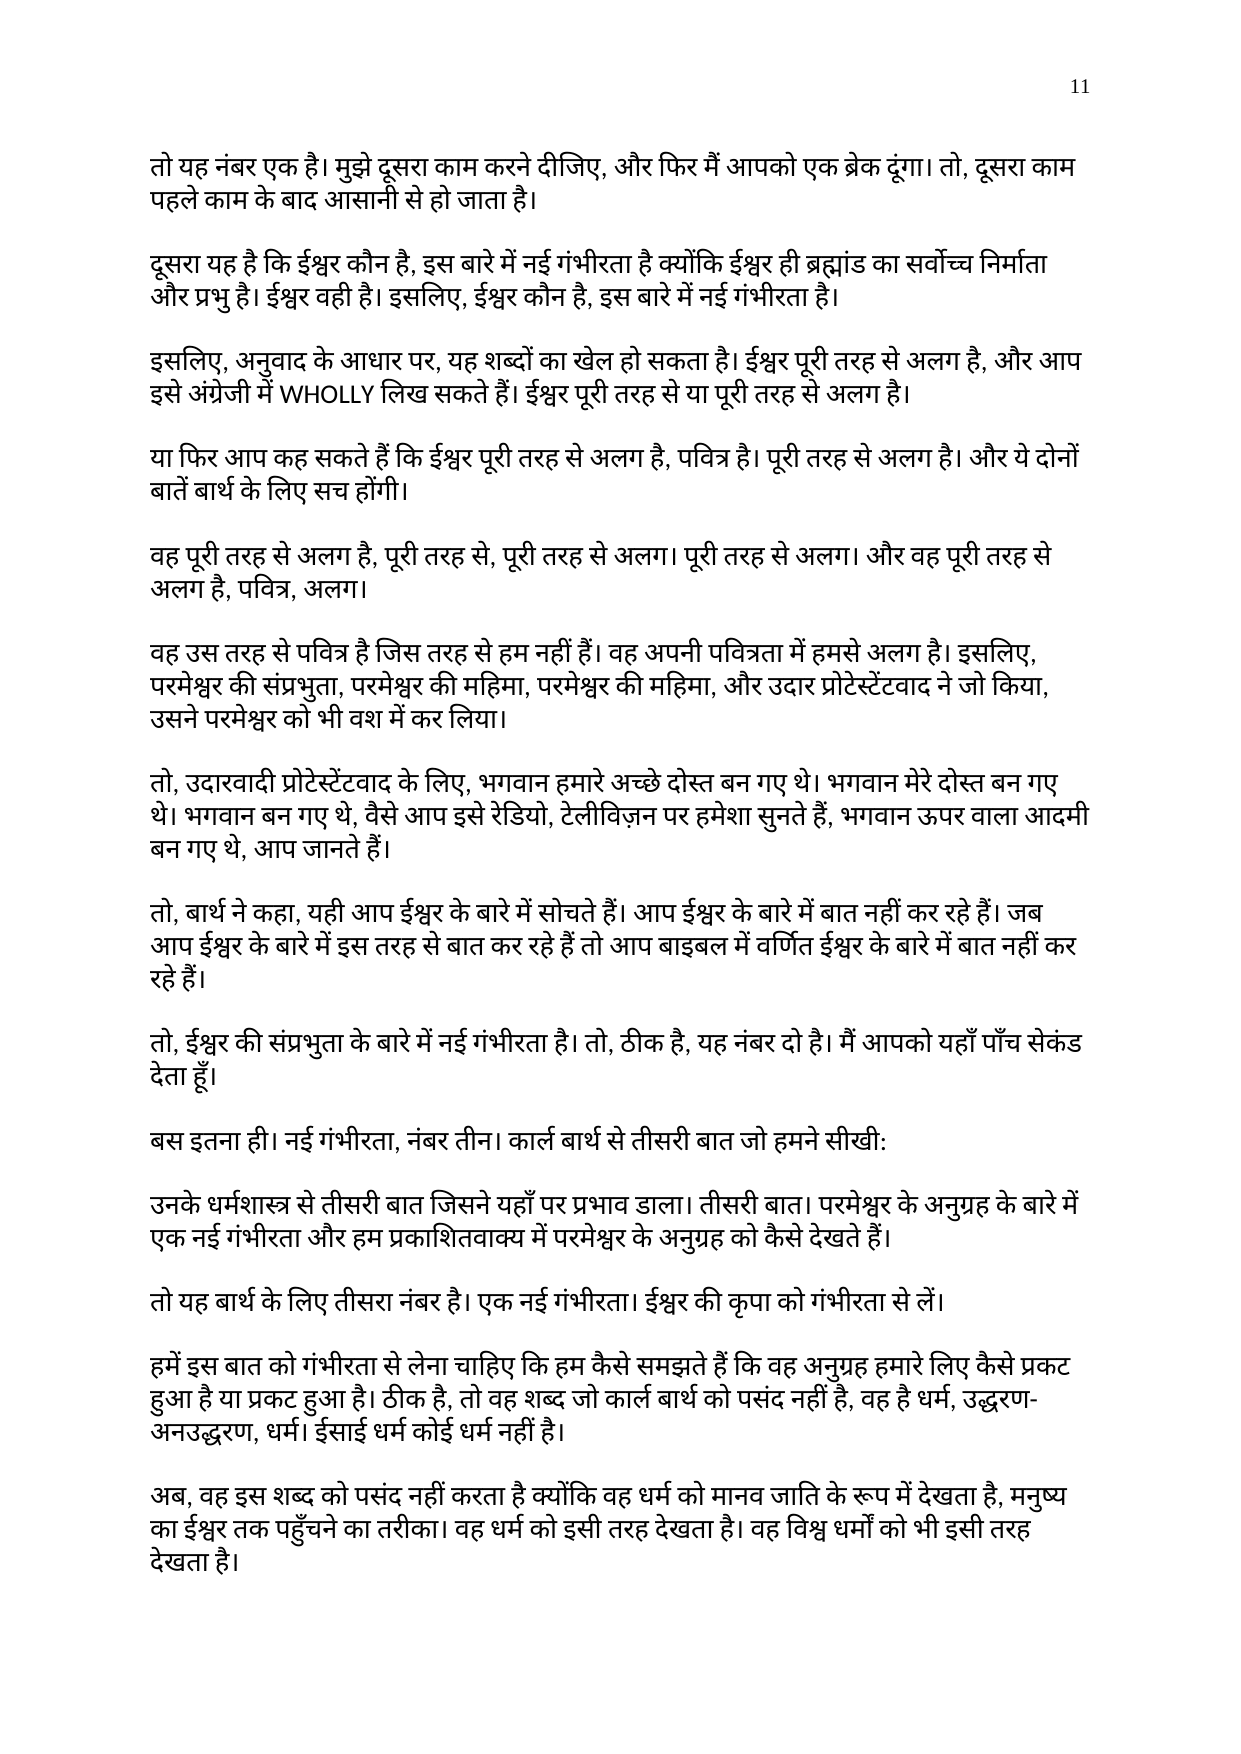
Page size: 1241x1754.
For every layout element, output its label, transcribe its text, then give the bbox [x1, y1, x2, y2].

text उनके धर्मशास्त्र से तीसरी बात जिसने यहाँ पर प्रभाव डाला। तीसरी बात। परमेश्वर के अनुग्रह के बारे में एक नई गंभीरता और हम प्रकाशितवाक्य में परमेश्वर के अनुग्रह को कैसे देखते हैं। [150, 1188, 1090, 1254]
text अब, वह इस शब्द को पसंद नहीं करता है क्योंकि वह धर्म को मानव जाति के रूप में देखता है, मनुष्य का ईश्वर तक पहुँचने का तरीका। वह धर्म को इसी तरह देखता है। वह विश्व धर्मों को भी इसी तरह देखता है। [150, 1479, 1090, 1578]
text तो यह नंबर एक है। मुझे दूसरा काम करने दीजिए, और फिर मैं आपको एक ब्रेक दूंगा। तो, दूसरा काम पहले काम के बाद आसानी से हो जाता है। [150, 150, 1090, 216]
text दूसरा यह है कि ईश्वर कौन है, इस बारे में नई गंभीरता है क्योंकि ईश्वर ही ब्रह्मांड का सर्वोच्च निर्माता और प्रभु है। ईश्वर वही है। इसलिए, ईश्वर कौन है, इस बारे में नई गंभीरता है। [150, 247, 1090, 313]
text हमें इस बात को गंभीरता से लेना चाहिए कि हम कैसे समझते हैं कि वह अनुग्रह हमारे लिए कैसे प्रकट हुआ है या प्रकट हुआ है। ठीक है, तो वह शब्द जो कार्ल बार्थ को पसंद नहीं है, वह है धर्म, उद्धरण-अनउद्धरण, धर्म। ईसाई धर्म कोई धर्म नहीं है। [150, 1349, 1090, 1448]
text तो यह बार्थ के लिए तीसरा नंबर है। एक नई गंभीरता। ईश्वर की कृपा को गंभीरता से लें। [150, 1285, 1090, 1318]
text इसलिए, अनुवाद के आधार पर, यह शब्दों का खेल हो सकता है। ईश्वर पूरी तरह से अलग है, और आप इसे अंग्रेजी में WHOLLY लिख सकते हैं। ईश्वर पूरी तरह से या पूरी तरह से अलग है। [150, 344, 1090, 410]
text तो, उदारवादी प्रोटेस्टेंटवाद के लिए, भगवान हमारे अच्छे दोस्त बन गए थे। भगवान मेरे दोस्त बन गए थे। भगवान बन गए थे, वैसे आप इसे रेडियो, टेलीविज़न पर हमेशा सुनते हैं, भगवान ऊपर वाला आदमी बन गए थे, आप जानते हैं। [150, 766, 1090, 865]
text वह उस तरह से पवित्र है जिस तरह से हम नहीं हैं। वह अपनी पवित्रता में हमसे अलग है। इसलिए, परमेश्वर की संप्रभुता, परमेश्वर की महिमा, परमेश्वर की महिमा, और उदार प्रोटेस्टेंटवाद ने जो किया, उसने परमेश्वर को भी वश में कर लिया। [150, 636, 1090, 735]
text बस इतना ही। नई गंभीरता, नंबर तीन। कार्ल बार्थ से तीसरी बात जो हमने सीखी: [150, 1124, 1090, 1157]
text तो, बार्थ ने कहा, यही आप ईश्वर के बारे में सोचते हैं। आप ईश्वर के बारे में बात नहीं कर रहे हैं। जब आप ईश्वर के बारे में इस तरह से बात कर रहे हैं तो आप बाइबल में वर्णित ईश्वर के बारे में बात नहीं कर रहे हैं। [150, 896, 1090, 995]
text वह पूरी तरह से अलग है, पूरी तरह से, पूरी तरह से अलग। पूरी तरह से अलग। और वह पूरी तरह से अलग है, पवित्र, अलग। [150, 539, 1090, 605]
text या फिर आप कह सकते हैं कि ईश्वर पूरी तरह से अलग है, पवित्र है। पूरी तरह से अलग है। और ये दोनों बातें बार्थ के लिए सच होंगी। [150, 442, 1090, 508]
text तो, ईश्वर की संप्रभुता के बारे में नई गंभीरता है। तो, ठीक है, यह नंबर दो है। मैं आपको यहाँ पाँच सेकंड देता हूँ। [150, 1027, 1090, 1093]
